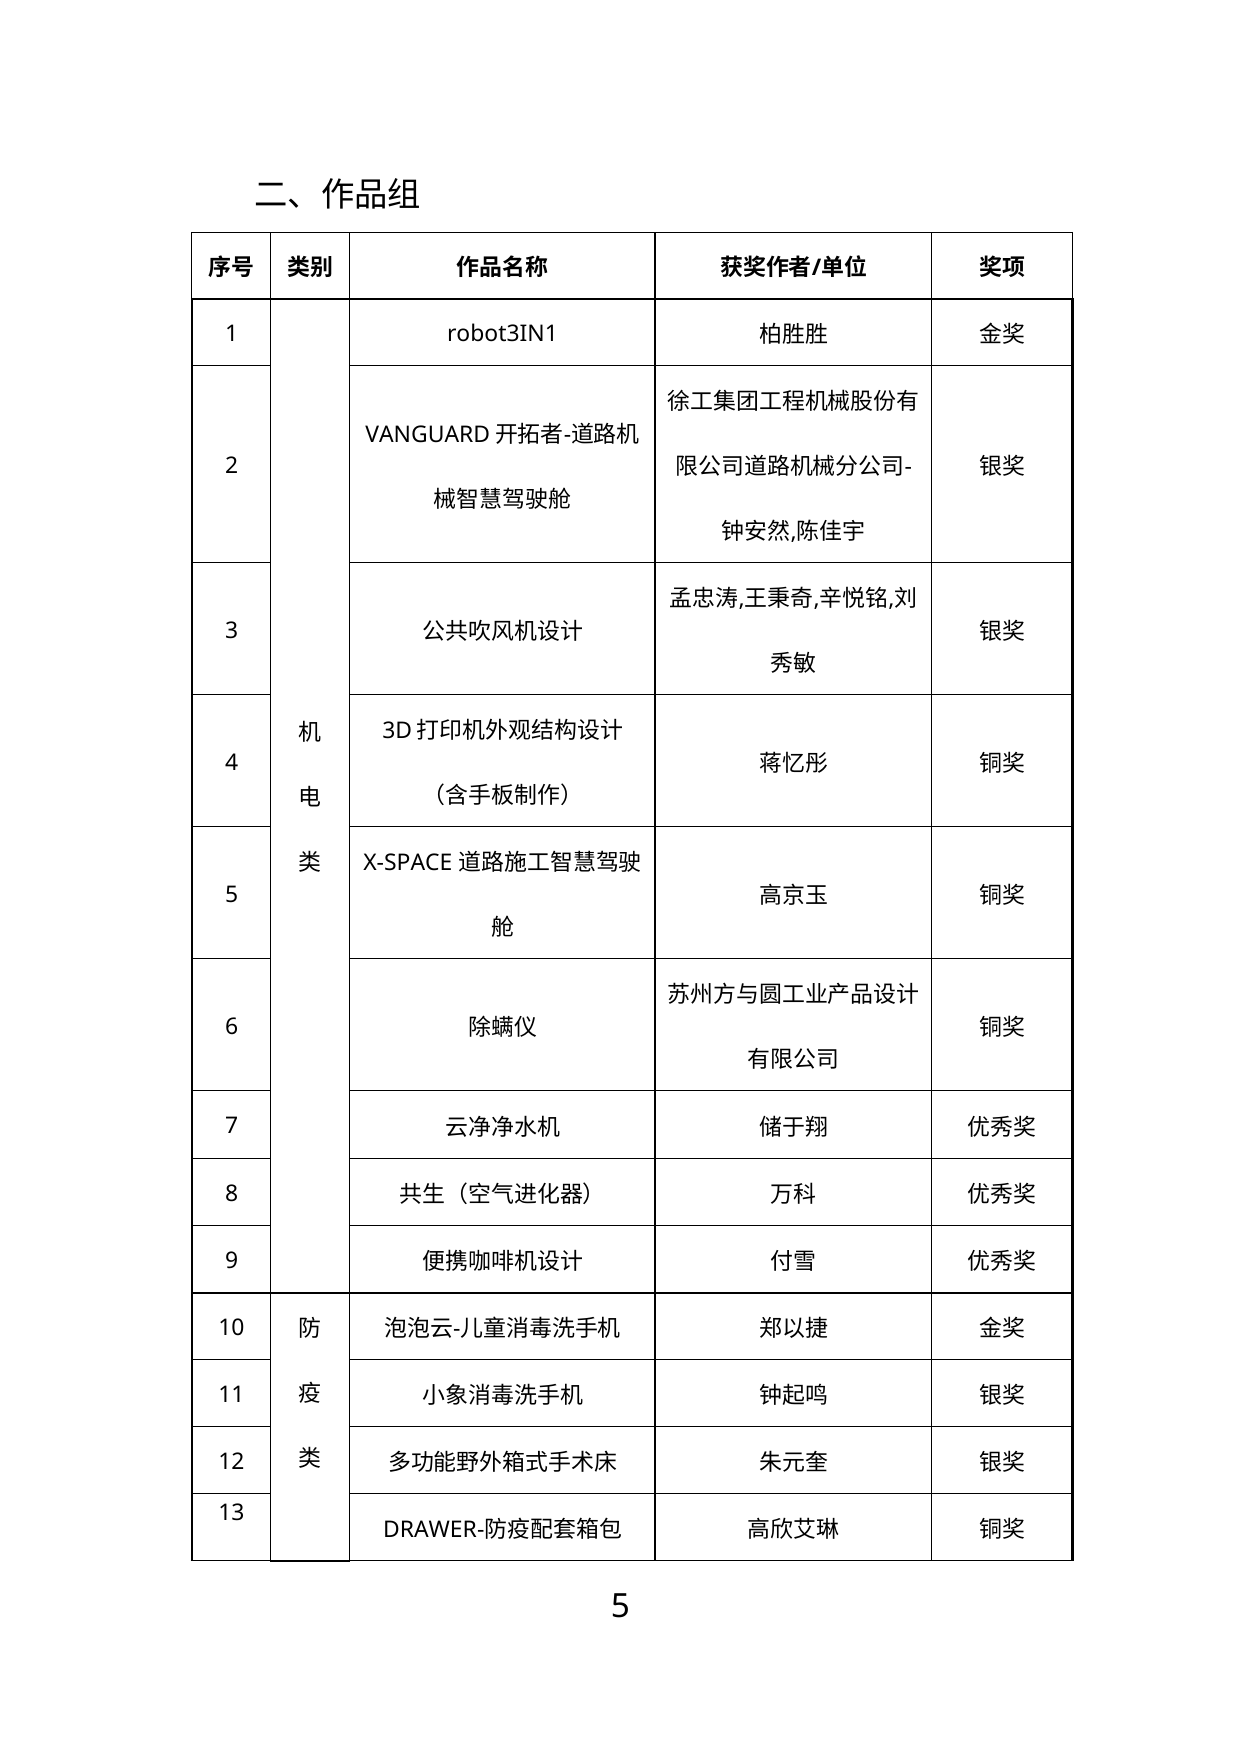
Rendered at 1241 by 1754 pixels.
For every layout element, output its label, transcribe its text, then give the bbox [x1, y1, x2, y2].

table_cell 朱元奎 [656, 1427, 931, 1493]
table_cell 银奖 [932, 1427, 1071, 1493]
table_cell 银奖 [932, 563, 1071, 694]
table_cell 5 [193, 827, 270, 958]
table_cell 铜奖 [932, 959, 1071, 1090]
table_cell 12 [193, 1427, 270, 1493]
table_cell robot3IN1 [350, 300, 654, 365]
table_cell 优秀奖 [932, 1226, 1071, 1292]
table_cell VANGUARD开拓者-道路机械智慧驾驶舱 [350, 366, 654, 562]
table_cell 金奖 [932, 300, 1071, 365]
table_cell 8 [193, 1159, 270, 1224]
table_cell 储于翔 [656, 1091, 931, 1157]
table_header 作品名称 [350, 233, 654, 298]
table_cell 云净净水机 [350, 1091, 654, 1157]
table_header 奖项 [932, 233, 1072, 298]
table_header 类别 [271, 233, 349, 298]
table_cell DRAWER-防疫配套箱包 [350, 1494, 654, 1560]
table_cell 铜奖 [932, 1494, 1071, 1560]
table_cell 多功能野外箱式手术床 [350, 1427, 654, 1493]
text 二、作品组 [187, 167, 1053, 216]
table_header 获奖作者/单位 [656, 233, 931, 298]
table_cell 6 [193, 959, 270, 1090]
table_cell 徐工集团工程机械股份有限公司道路机械分公司- 钟安然,陈佳宇 [656, 366, 931, 562]
table_cell 优秀奖 [932, 1091, 1071, 1157]
table_cell 银奖 [932, 1360, 1071, 1426]
table_cell 苏州方与圆工业产品设计有限公司 [656, 959, 931, 1090]
table_cell 万科 [656, 1159, 931, 1224]
table_cell 3D打印机外观结构设计（含手板制作） [350, 695, 654, 826]
table_cell 金奖 [932, 1294, 1071, 1359]
table_header 序号 [192, 233, 270, 298]
table_cell 13 [193, 1494, 270, 1560]
table_cell 高欣艾琳 [656, 1494, 931, 1560]
table_cell 小象消毒洗手机 [350, 1360, 654, 1426]
table_cell 共生（空气进化器） [350, 1159, 654, 1224]
table_cell 付雪 [656, 1226, 931, 1292]
table_cell 高京玉 [656, 827, 931, 958]
table_cell 铜奖 [932, 695, 1071, 826]
table_cell 10 [193, 1294, 270, 1359]
table_cell 孟忠涛,王秉奇,辛悦铭,刘秀敏 [656, 563, 931, 694]
table_cell 公共吹风机设计 [350, 563, 654, 694]
table_cell 11 [193, 1360, 270, 1426]
table_cell 柏胜胜 [656, 300, 931, 365]
table_cell 2 [193, 366, 270, 562]
table_cell 防 疫 类 [271, 1294, 349, 1560]
table_cell 郑以捷 [656, 1294, 931, 1359]
table_cell 3 [193, 563, 270, 694]
table_cell 7 [193, 1091, 270, 1157]
table_cell 4 [193, 695, 270, 826]
table_cell 9 [193, 1226, 270, 1292]
table_cell 便携咖啡机设计 [350, 1226, 654, 1292]
table_cell 1 [193, 300, 270, 365]
table_cell 银奖 [932, 366, 1071, 562]
table_cell X-SPACE 道路施工智慧驾驶舱 [350, 827, 654, 958]
table_cell 机 电 类 [271, 300, 349, 1292]
table_cell 优秀奖 [932, 1159, 1071, 1224]
table_cell 蒋忆彤 [656, 695, 931, 826]
table_cell 铜奖 [932, 827, 1071, 958]
table_cell 钟起鸣 [656, 1360, 931, 1426]
table_cell 除螨仪 [350, 959, 654, 1090]
table_cell 泡泡云-儿童消毒洗手机 [350, 1294, 654, 1359]
